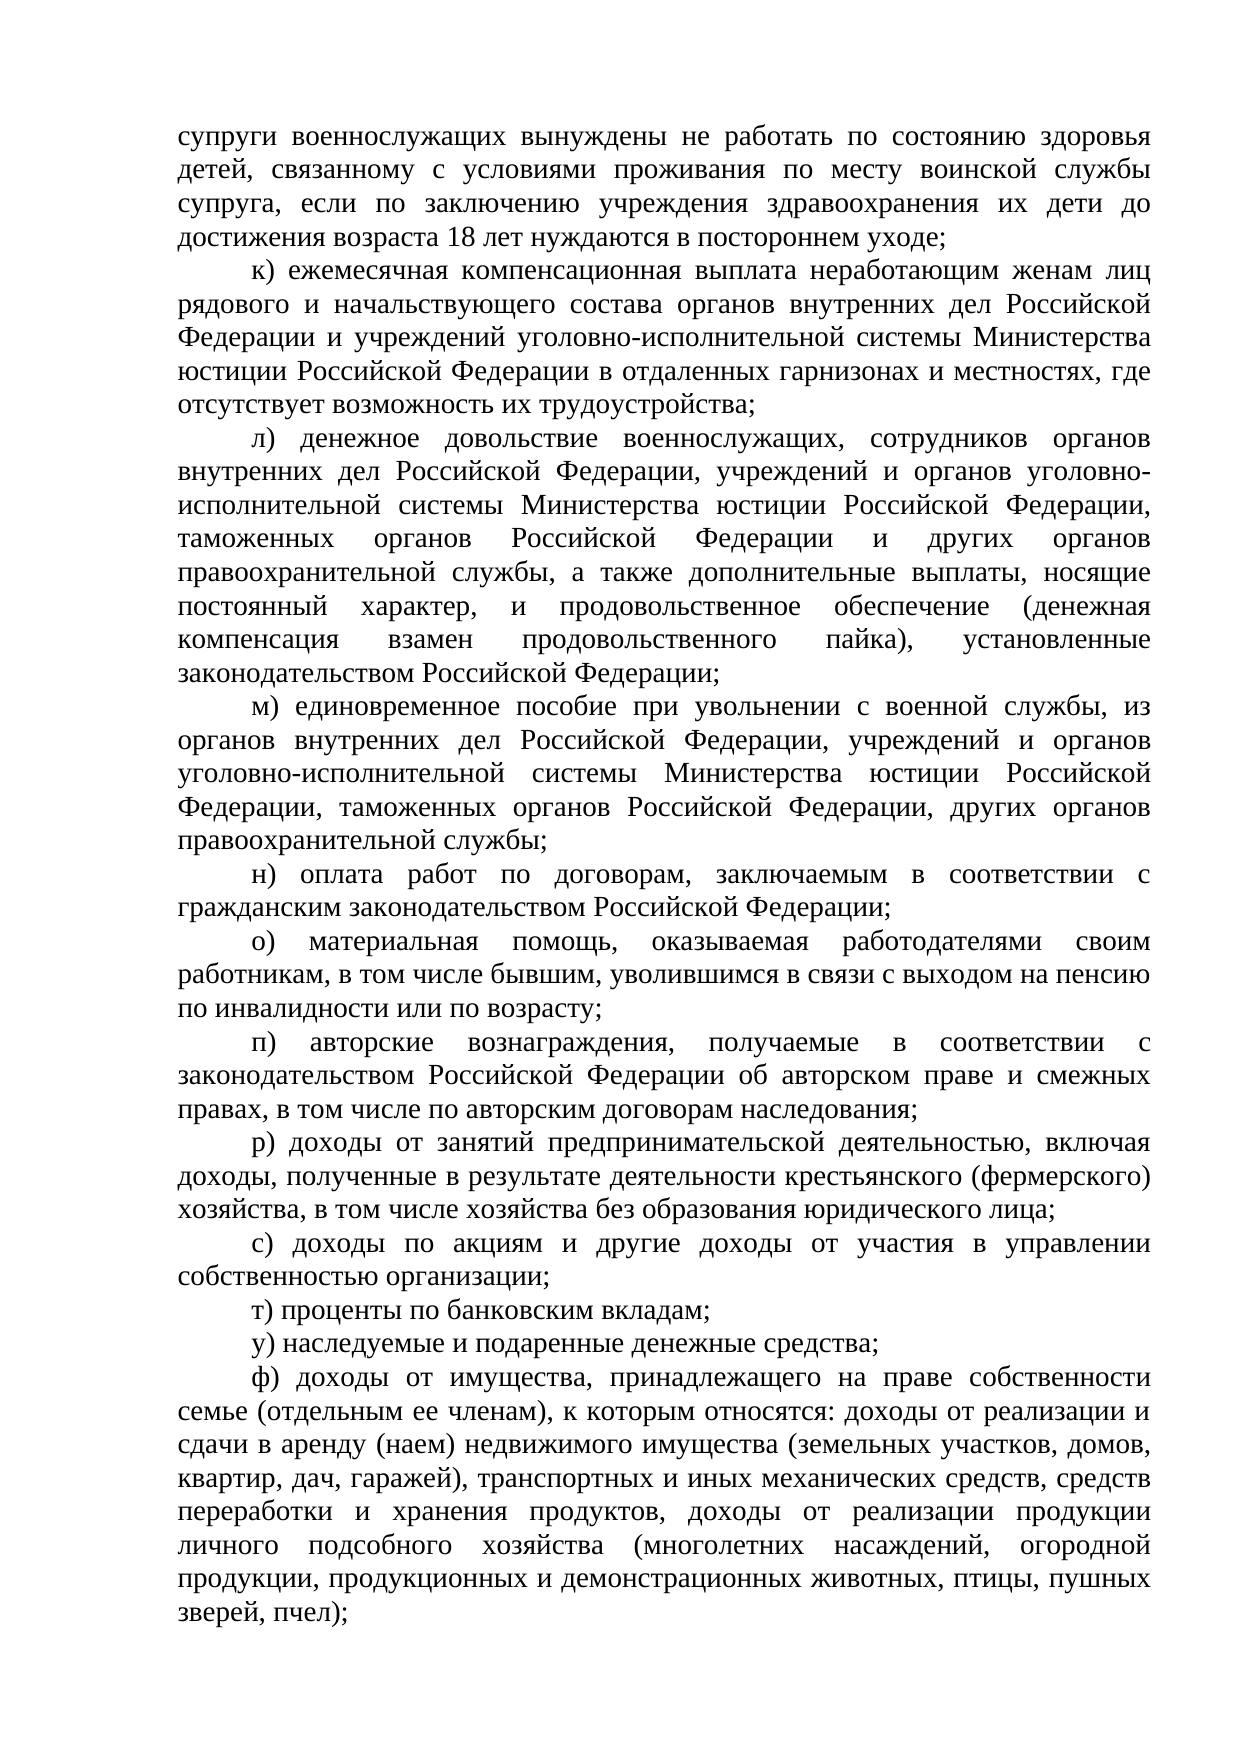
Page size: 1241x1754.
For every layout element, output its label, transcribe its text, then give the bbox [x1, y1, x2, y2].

text о) материальная помощь, оказываемая работодателями своим работникам, в том числе бывшим, уволившимся в связи с выходом на пенсию по инвалидности или по возрасту; [177, 923, 1152, 1024]
text н) оплата работ по договорам, заключаемым в соответствии с гражданским законодательством Российской Федерации; [177, 856, 1152, 923]
text ф) доходы от имущества, принадлежащего на праве собственности семье (отдельным ее членам), к которым относятся: доходы от реализации и сдачи в аренду (наем) недвижимого имущества (земельных участков, домов, квартир, дач, гаражей), транспортных и иных механических средств, средств переработки и хранения продуктов, доходы от реализации продукции личного подсобного хозяйства (многолетних насаждений, огородной продукции, продукционных и демонстрационных животных, птицы, пушных зверей, пчел); [177, 1359, 1152, 1627]
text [177, 118, 1152, 252]
text к) ежемесячная компенсационная выплата неработающим женам лиц рядового и начальствующего состава органов внутренних дел Российской Федерации и учреждений уголовно-исполнительной системы Министерства юстиции Российской Федерации в отдаленных гарнизонах и местностях, где отсутствует возможность их трудоустройства; [177, 252, 1152, 420]
text м) единовременное пособие при увольнении с военной службы, из органов внутренних дел Российской Федерации, учреждений и органов уголовно-исполнительной системы Министерства юстиции Российской Федерации, таможенных органов Российской Федерации, других органов правоохранительной службы; [177, 688, 1152, 856]
text с) доходы по акциям и другие доходы от участия в управлении собственностью организации; [177, 1225, 1152, 1292]
text у) наследуемые и подаренные денежные средства; [177, 1326, 1152, 1359]
text т) проценты по банковским вкладам; [177, 1292, 1152, 1326]
text р) доходы от занятий предпринимательской деятельностью, включая доходы, полученные в результате деятельности крестьянского (фермерского) хозяйства, в том числе хозяйства без образования юридического лица; [177, 1124, 1152, 1225]
text п) авторские вознаграждения, получаемые в соответствии с законодательством Российской Федерации об авторском праве и смежных правах, в том числе по авторским договорам наследования; [177, 1024, 1152, 1124]
text л) денежное довольствие военнослужащих, сотрудников органов внутренних дел Российской Федерации, учреждений и органов уголовно-исполнительной системы Министерства юстиции Российской Федерации, таможенных органов Российской Федерации и других органов правоохранительной службы, а также дополнительные выплаты, носящие постоянный характер, и продовольственное обеспечение (денежная компенсация взамен продовольственного пайка), установленные законодательством Российской Федерации; [177, 420, 1152, 688]
